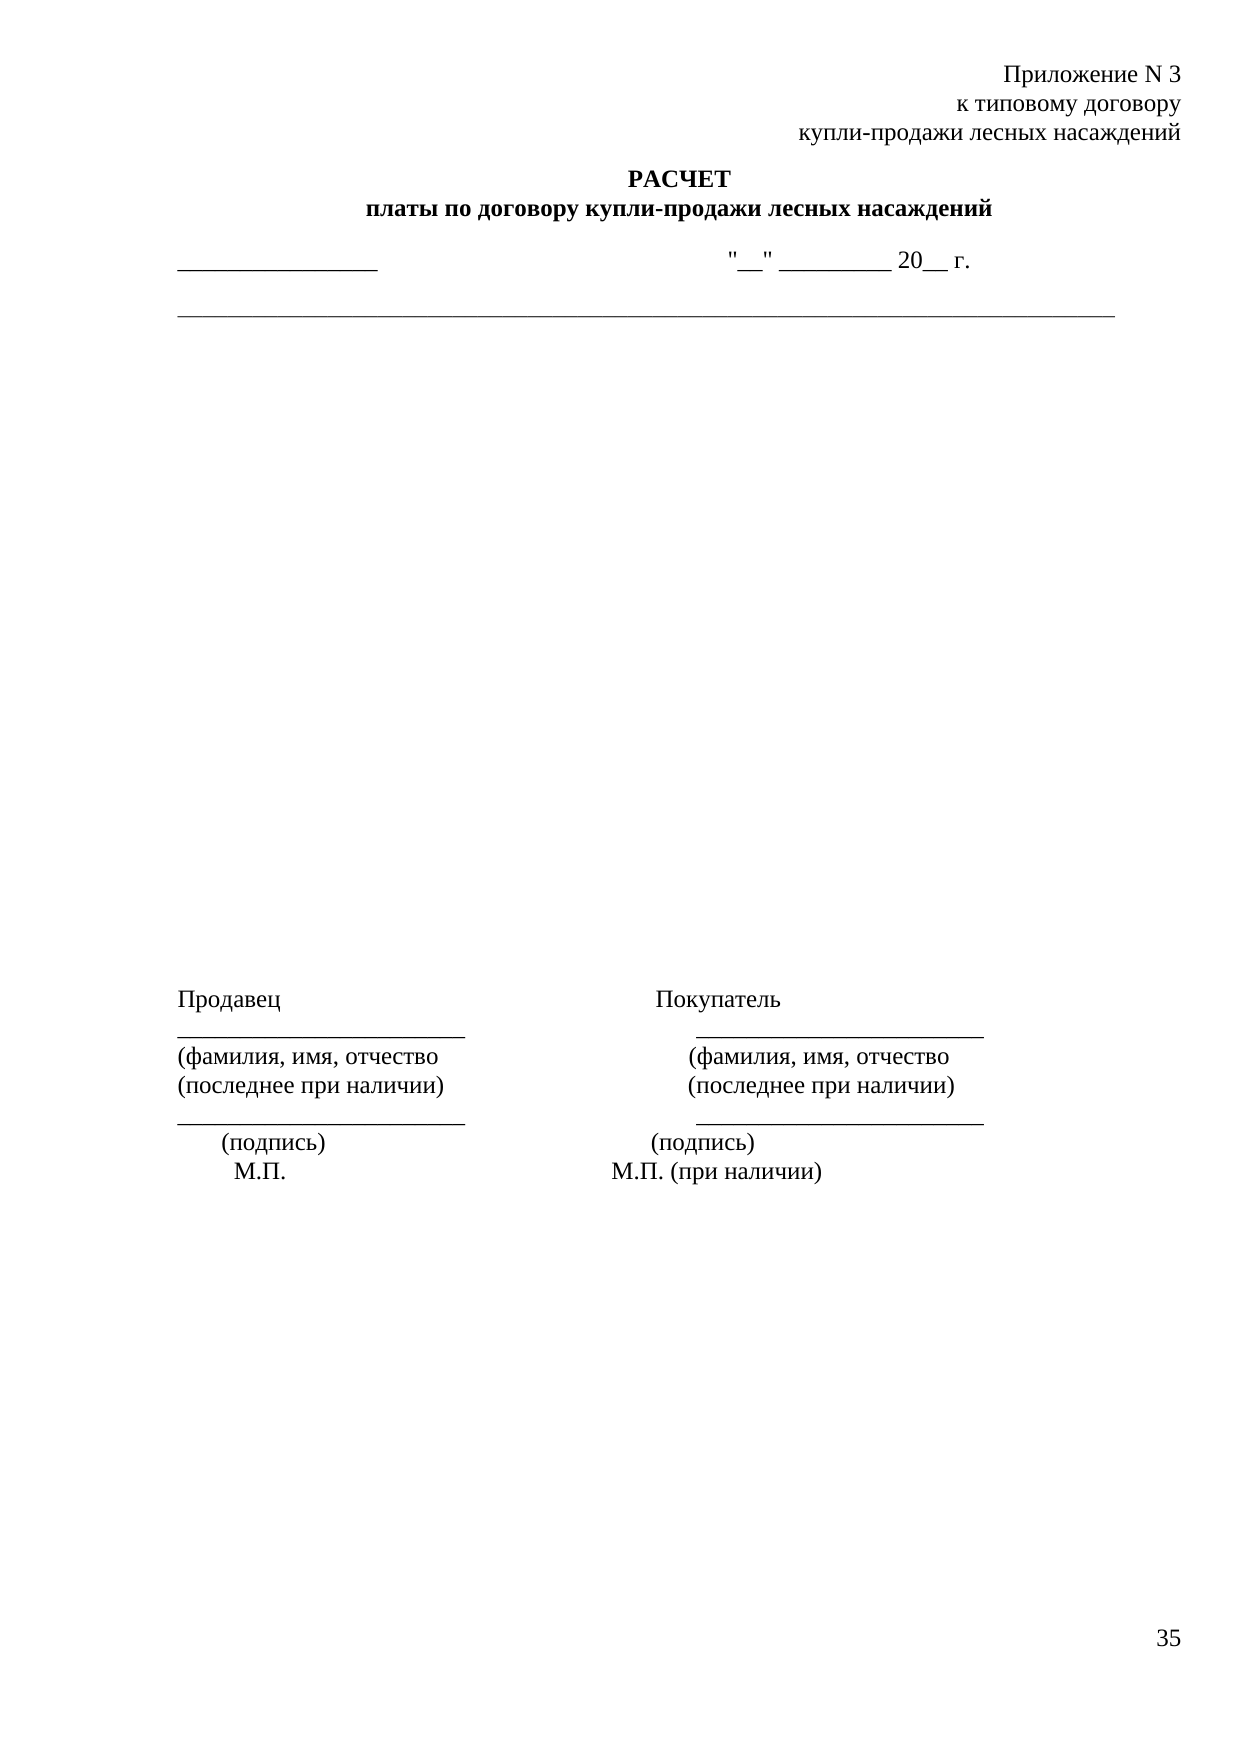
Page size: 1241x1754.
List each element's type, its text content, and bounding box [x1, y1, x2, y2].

text платы по договору купли-продажи лесных насаждений [177, 193, 1181, 222]
text к типовому договору [177, 88, 1181, 117]
text (фамилия, имя, отчество (фамилия, имя, отчество [177, 1041, 1181, 1070]
text Продавец Покупатель [177, 984, 1181, 1012]
text ________________ "__" _________ 20__ г. [177, 246, 1181, 274]
text (подпись) (подпись) [177, 1127, 1181, 1156]
text _______________________ _______________________ [177, 1099, 1181, 1127]
text М.П. М.П. (при наличии) [177, 1156, 1181, 1185]
text купли-продажи лесных насаждений [177, 117, 1181, 145]
text ___________________________________________________________________________ [177, 298, 1181, 322]
text _______________________ _______________________ [177, 1012, 1181, 1041]
text РАСЧЕТ [177, 164, 1181, 193]
text (последнее при наличии) (последнее при наличии) [177, 1070, 1181, 1099]
text Приложение N 3 [177, 59, 1181, 88]
